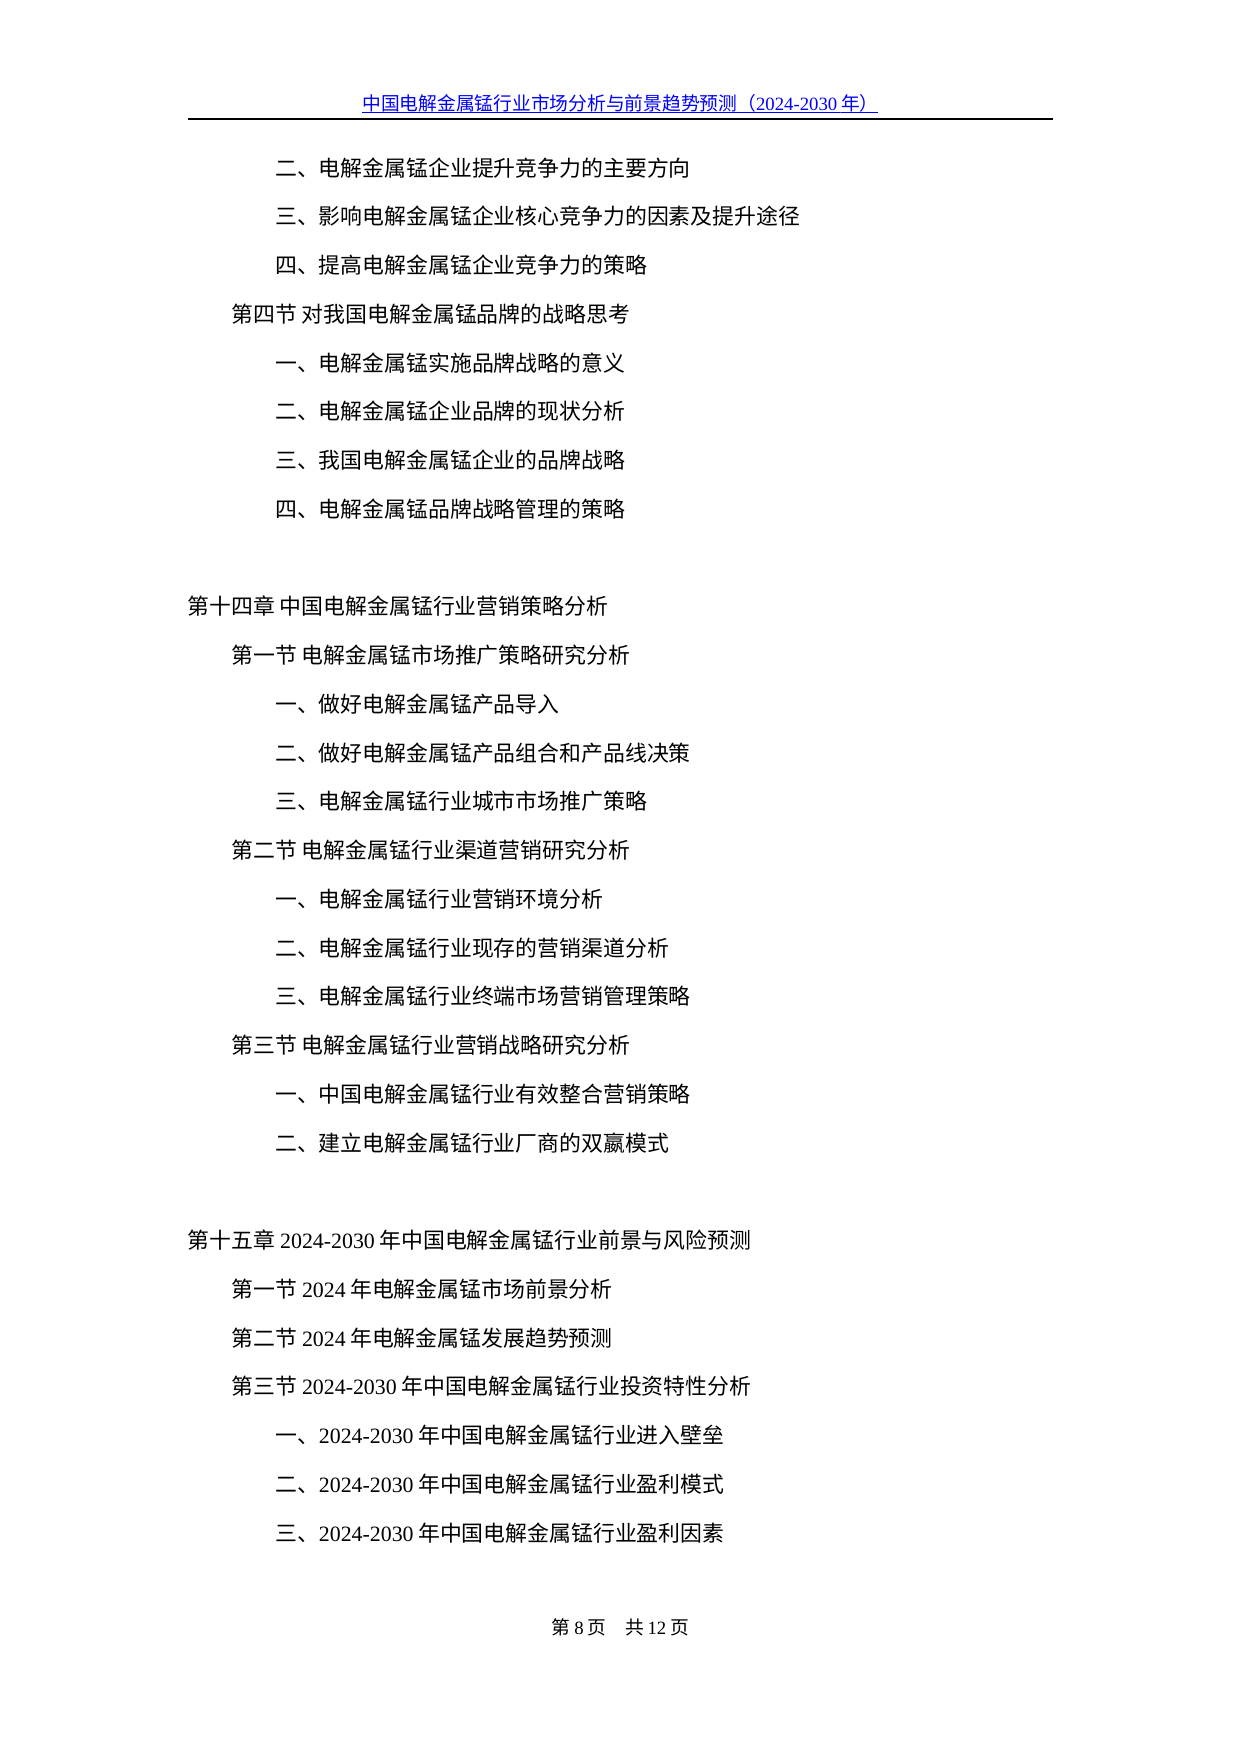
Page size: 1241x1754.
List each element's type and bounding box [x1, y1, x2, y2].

text [187, 150, 1053, 1548]
